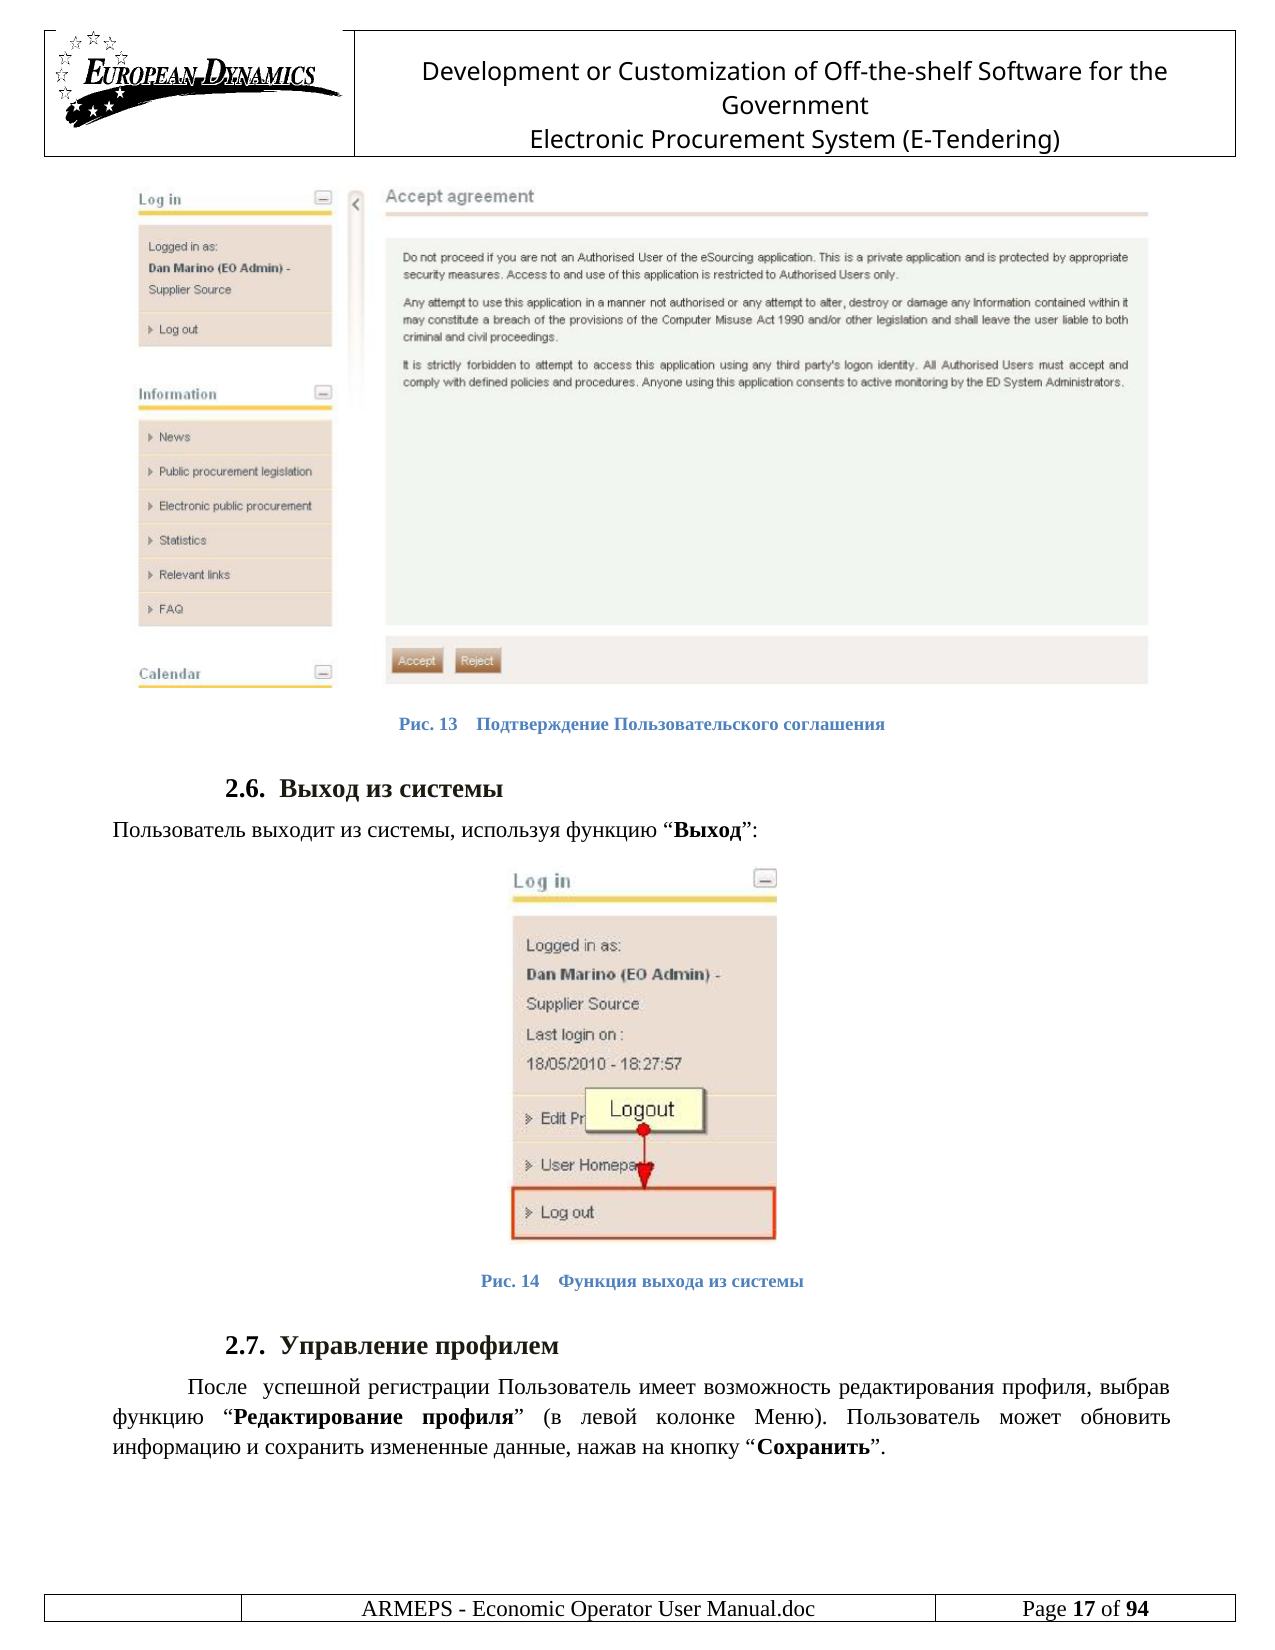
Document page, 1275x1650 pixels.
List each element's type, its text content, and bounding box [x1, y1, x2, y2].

text Рис. 14 Функция выхода из системы [112, 1270, 1172, 1292]
text Рис. 13 Подтверждение Пользовательского соглашения [112, 713, 1172, 734]
subtitle Управление профилем [225, 1329, 1172, 1360]
text После успешной регистрации Пользователь имеет возможность редактирования профиля, выбрав функцию “Редактирование профиля” (в левой колонке Меню). Пользователь может обновить информацию и сохранить измененные данные, нажав на кнопку “Сохранить”. [112, 1373, 1172, 1459]
subtitle Выход из системы [225, 772, 1172, 803]
text Пользователь выходит из системы, используя функцию “Выход”: [112, 816, 1172, 842]
picture [507, 866, 778, 1245]
picture [131, 184, 1154, 688]
